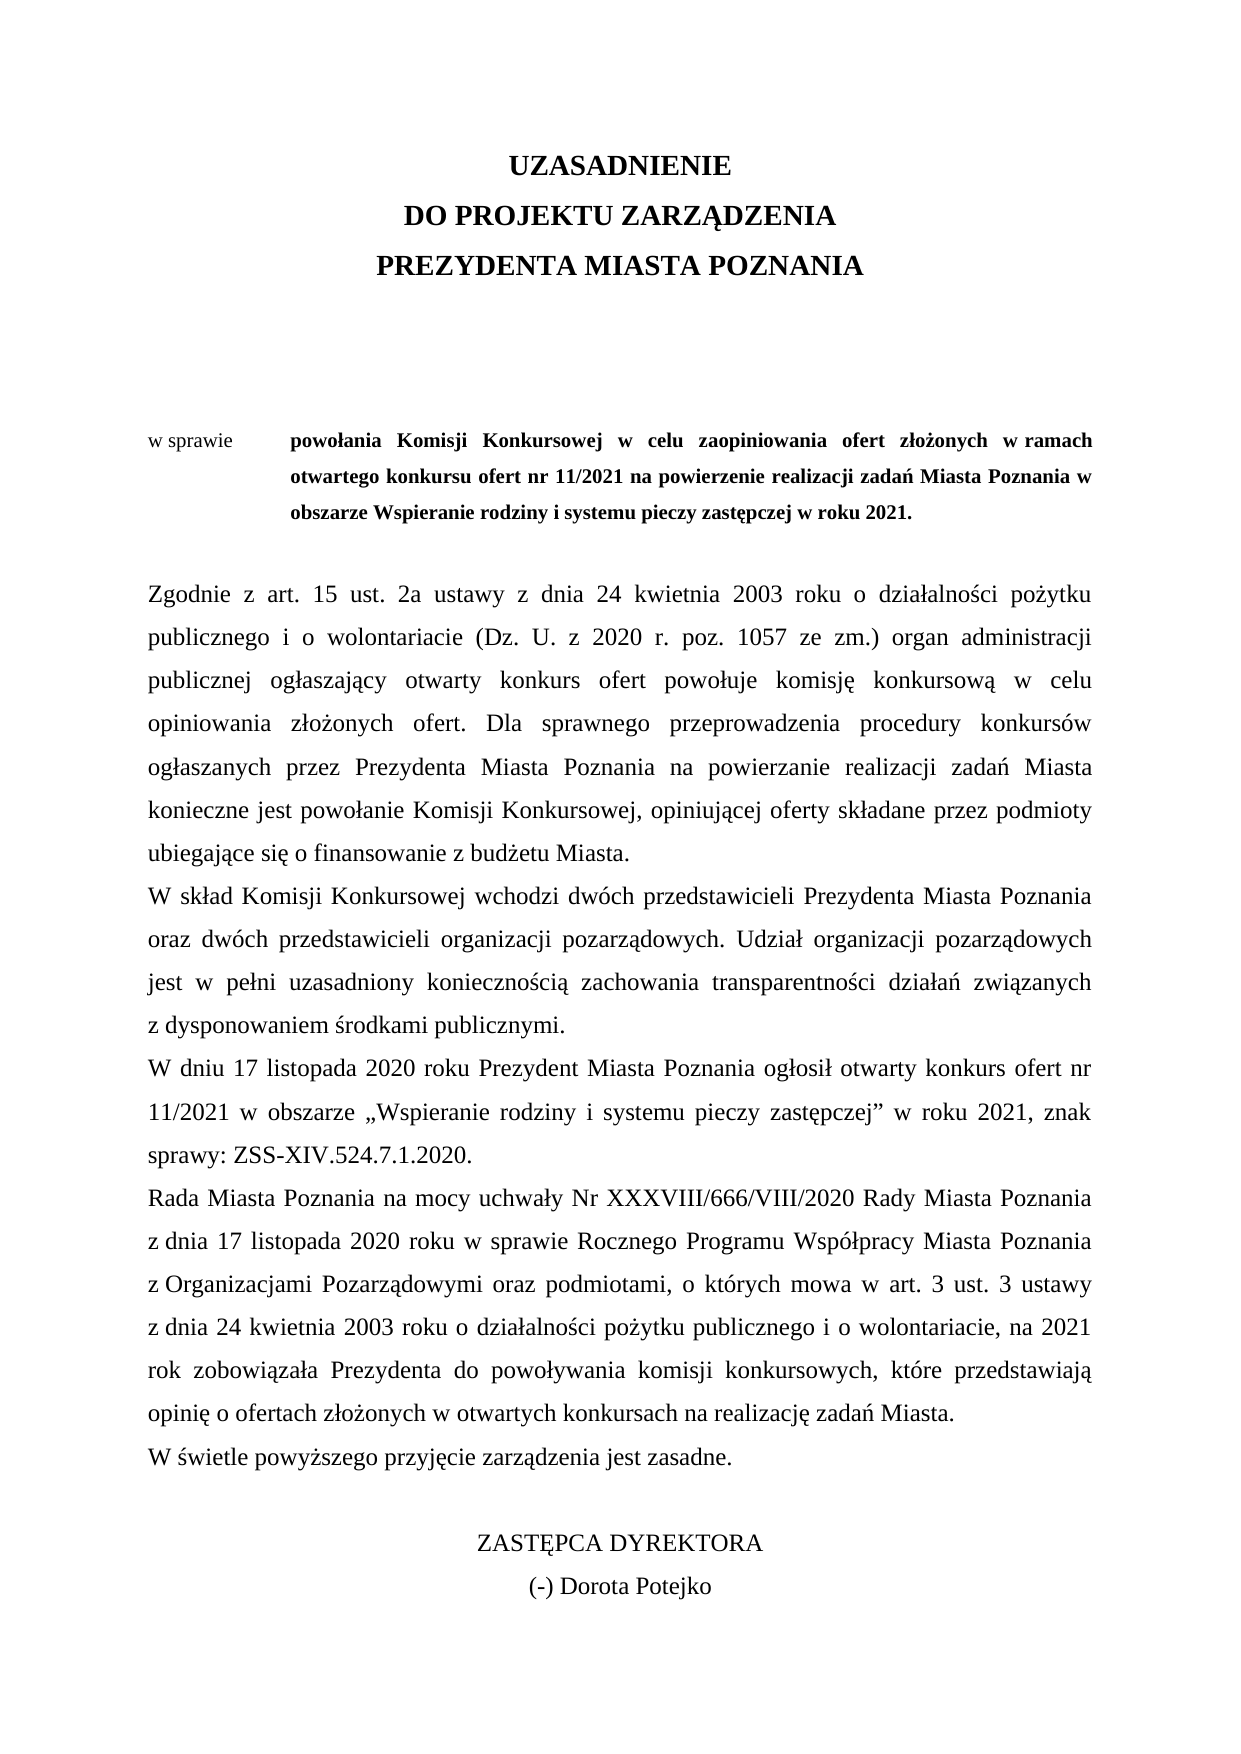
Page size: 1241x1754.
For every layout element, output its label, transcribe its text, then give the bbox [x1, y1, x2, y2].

text W skład Komisji Konkursowej wchodzi dwóch przedstawicieli Prezydenta Miasta Poznania oraz dwóch przedstawicieli organizacji pozarządowych. Udział organizacji pozarządowych jest w pełni uzasadniony koniecznością zachowania transparentności działań związanych z dysponowaniem środkami publicznymi. [148, 881, 1093, 1039]
text Rada Miasta Poznania na mocy uchwały Nr XXXVIII/666/VIII/2020 Rady Miasta Poznania z dnia 17 listopada 2020 roku w sprawie Rocznego Programu Współpracy Miasta Poznania z Organizacjami Pozarządowymi oraz podmiotami, o których mowa w art. 3 ust. 3 ustawy z dnia 24 kwietnia 2003 roku o działalności pożytku publicznego i o wolontariacie, na 2021 rok zobowiązała Prezydenta do powoływania komisji konkursowych, które przedstawiają opinię o ofertach złożonych w otwartych konkursach na realizację zadań Miasta. [148, 1183, 1093, 1427]
subtitle DO PROJEKTU ZARZĄDZENIA [148, 198, 1093, 231]
table_header w sprawie [136, 428, 279, 536]
text ZASTĘPCA DYREKTORA [148, 1528, 1093, 1557]
text W dniu 17 listopada 2020 roku Prezydent Miasta Poznania ogłosił otwarty konkurs ofert nr 11/2021 w obszarze „Wspieranie rodziny i systemu pieczy zastępczej” w roku 2021, znak sprawy: ZSS-XIV.524.7.1.2020. [148, 1053, 1093, 1168]
text (-) Dorota Potejko [148, 1571, 1093, 1600]
text Zgodnie z art. 15 ust. 2a ustawy z dnia 24 kwietnia 2003 roku o działalności pożytku publicznego i o wolontariacie (Dz. U. z 2020 r. poz. 1057 ze zm.) organ administracji publicznej ogłaszający otwarty konkurs ofert powołuje komisję konkursową w celu opiniowania złożonych ofert. Dla sprawnego przeprowadzenia procedury konkursów ogłaszanych przez Prezydenta Miasta Poznania na powierzanie realizacji zadań Miasta konieczne jest powołanie Komisji Konkursowej, opiniującej oferty składane przez podmioty ubiegające się o finansowanie z budżetu Miasta. [148, 579, 1093, 867]
text W świetle powyższego przyjęcie zarządzenia jest zasadne. [148, 1442, 1093, 1470]
subtitle PREZYDENTA MIASTA POZNANIA [148, 248, 1093, 282]
subtitle UZASADNIENIE [148, 148, 1093, 181]
table_header powołania Komisji Konkursowej w celu zaopiniowania ofert złożonych w ramach otwartego konkursu ofert nr 11/2021 na powierzenie realizacji zadań Miasta Poznania w obszarze Wspieranie rodziny i systemu pieczy zastępczej w roku 2021. [279, 428, 1104, 536]
